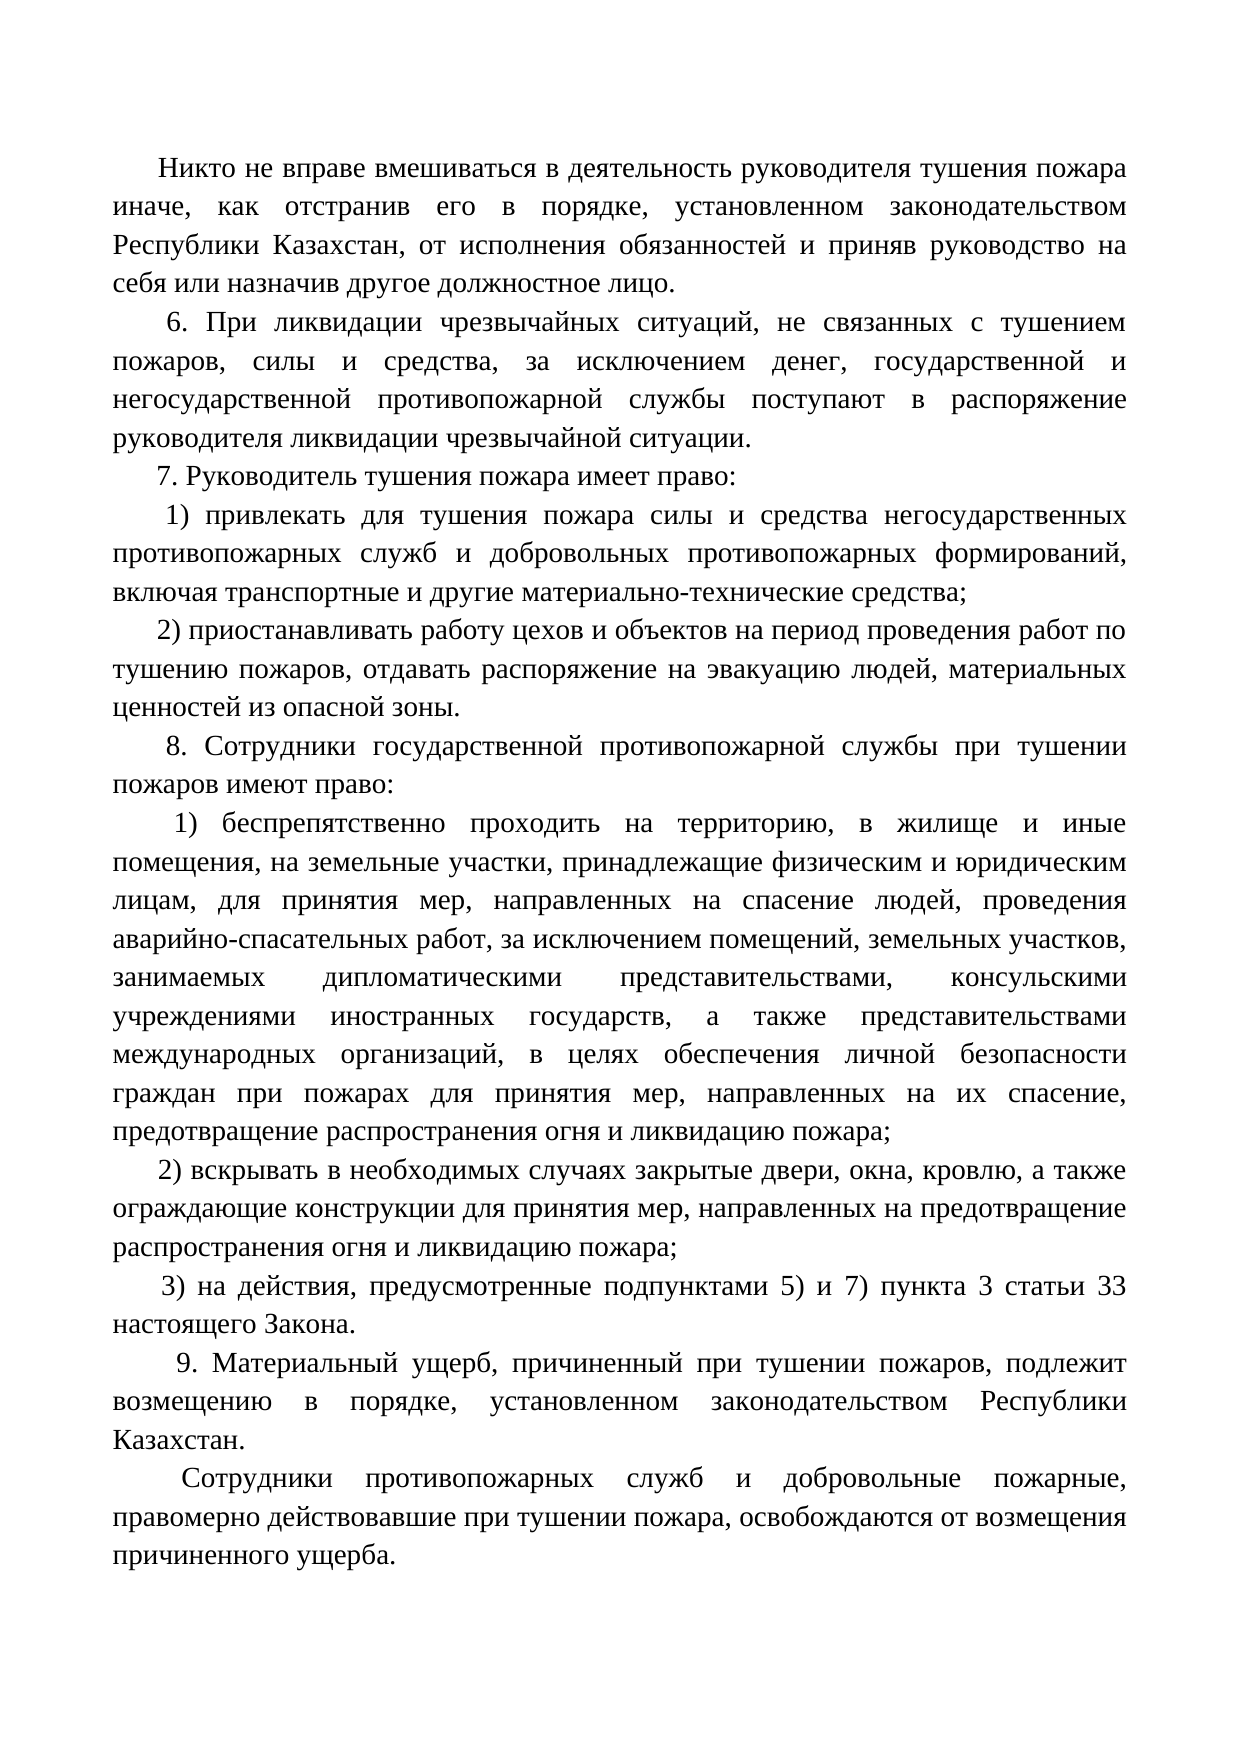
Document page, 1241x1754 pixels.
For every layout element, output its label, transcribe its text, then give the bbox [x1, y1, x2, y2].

text Никто не вправе вмешиваться в деятельность руководителя тушения пожара иначе, как отстранив его в порядке, установленном законодательством Республики Казахстан, от исполнения обязанностей и приняв руководство на себя или назначив другое должностное лицо. [112, 150, 1128, 299]
text 8. Сотрудники государственной противопожарной службы при тушении пожаров имеют право: [112, 728, 1128, 800]
text 1) привлекать для тушения пожара силы и средства негосударственных противопожарных служб и добровольных противопожарных формирований, включая транспортные и другие материально-технические средства; [112, 497, 1128, 607]
text 2) вскрывать в необходимых случаях закрытые двери, окна, кровлю, а также ограждающие конструкции для принятия мер, направленных на предотвращение распространения огня и ликвидацию пожара; [112, 1152, 1128, 1263]
text 6. При ликвидации чрезвычайных ситуаций, не связанных с тушением пожаров, силы и средства, за исключением денег, государственной и негосударственной противопожарной службы поступают в распоряжение руководителя ликвидации чрезвычайной ситуации. [112, 304, 1128, 453]
text 2) приостанавливать работу цехов и объектов на период проведения работ по тушению пожаров, отдавать распоряжение на эвакуацию людей, материальных ценностей из опасной зоны. [112, 612, 1128, 723]
text 7. Руководитель тушения пожара имеет право: [112, 458, 1128, 492]
text Сотрудники противопожарных служб и добровольные пожарные, правомерно действовавшие при тушении пожара, освобождаются от возмещения причиненного ущерба. [112, 1460, 1128, 1571]
text 9. Материальный ущерб, причиненный при тушении пожаров, подлежит возмещению в порядке, установленном законодательством Республики Казахстан. [112, 1345, 1128, 1455]
text 3) на действия, предусмотренные подпунктами 5) и 7) пункта 3 статьи 33 настоящего Закона. [112, 1268, 1128, 1340]
text 1) беспрепятственно проходить на территорию, в жилище и иные помещения, на земельные участки, принадлежащие физическим и юридическим лицам, для принятия мер, направленных на спасение людей, проведения аварийно-спасательных работ, за исключением помещений, земельных участков, занимаемых дипломатическими представительствами, консульскими учреждениями иностранных государств, а также представительствами международных организаций, в целях обеспечения личной безопасности граждан при пожарах для принятия мер, направленных на их спасение, предотвращение распространения огня и ликвидацию пожара; [112, 805, 1128, 1147]
